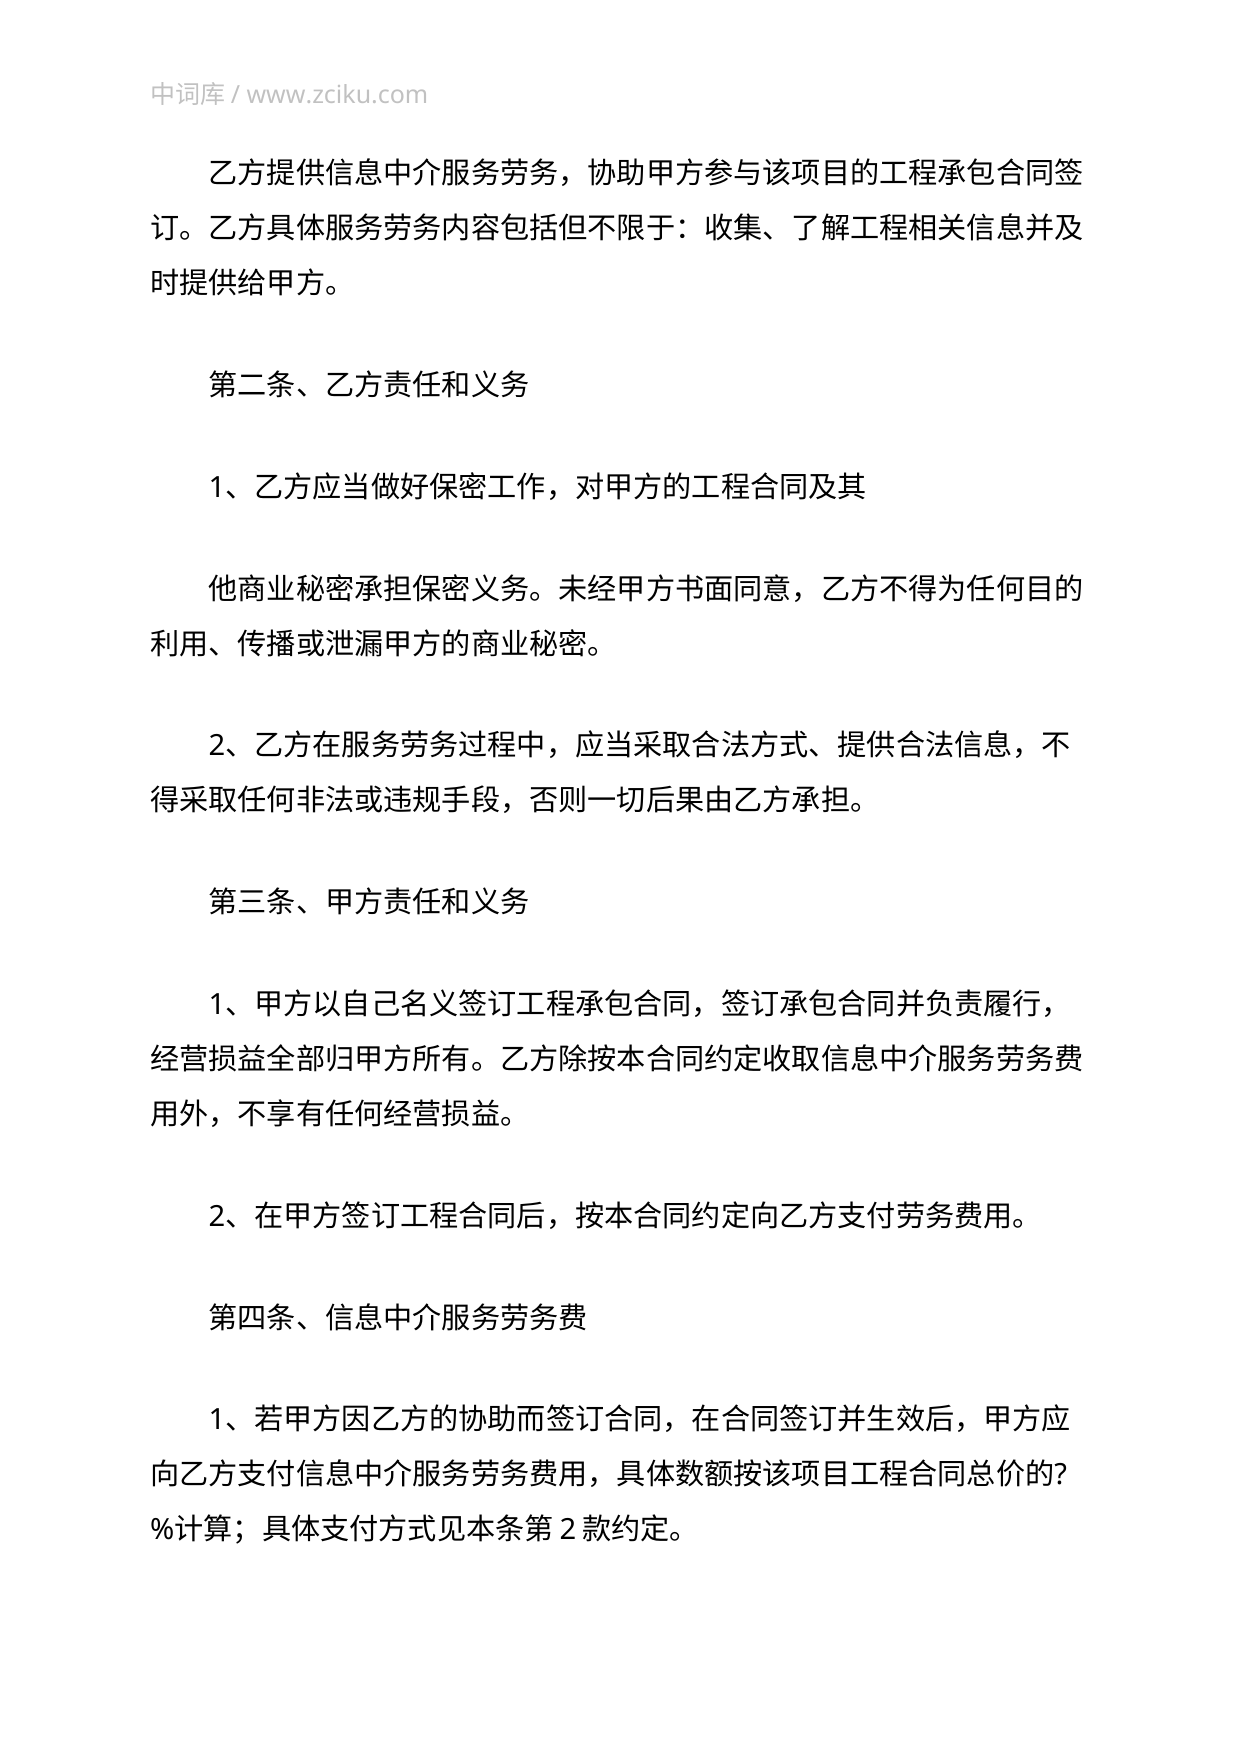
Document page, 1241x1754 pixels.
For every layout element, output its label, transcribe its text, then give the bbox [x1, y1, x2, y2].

text 1、若甲方因乙方的协助而签订合同，在合同签订并生效后，甲方应向乙方支付信息中介服务劳务费用，具体数额按该项目工程合同总价的?%计算；具体支付方式见本条第2款约定。 [150, 1396, 1090, 1548]
text 1、乙方应当做好保密工作，对甲方的工程合同及其 [150, 463, 1090, 506]
text 乙方提供信息中介服务劳务，协助甲方参与该项目的工程承包合同签订。乙方具体服务劳务内容包括但不限于：收集、了解工程相关信息并及时提供给甲方。 [150, 150, 1090, 302]
text 1、甲方以自己名义签订工程承包合同，签订承包合同并负责履行，经营损益全部归甲方所有。乙方除按本合同约定收取信息中介服务劳务费用外，不享有任何经营损益。 [150, 981, 1090, 1133]
text 2、在甲方签订工程合同后，按本合同约定向乙方支付劳务费用。 [150, 1192, 1090, 1234]
text 第三条、甲方责任和义务 [150, 879, 1090, 921]
text 第四条、信息中介服务劳务费 [150, 1294, 1090, 1336]
text 他商业秘密承担保密义务。未经甲方书面同意，乙方不得为任何目的利用、传播或泄漏甲方的商业秘密。 [150, 565, 1090, 662]
text 2、乙方在服务劳务过程中，应当采取合法方式、提供合法信息，不得采取任何非法或违规手段，否则一切后果由乙方承担。 [150, 722, 1090, 819]
text 第二条、乙方责任和义务 [150, 362, 1090, 404]
